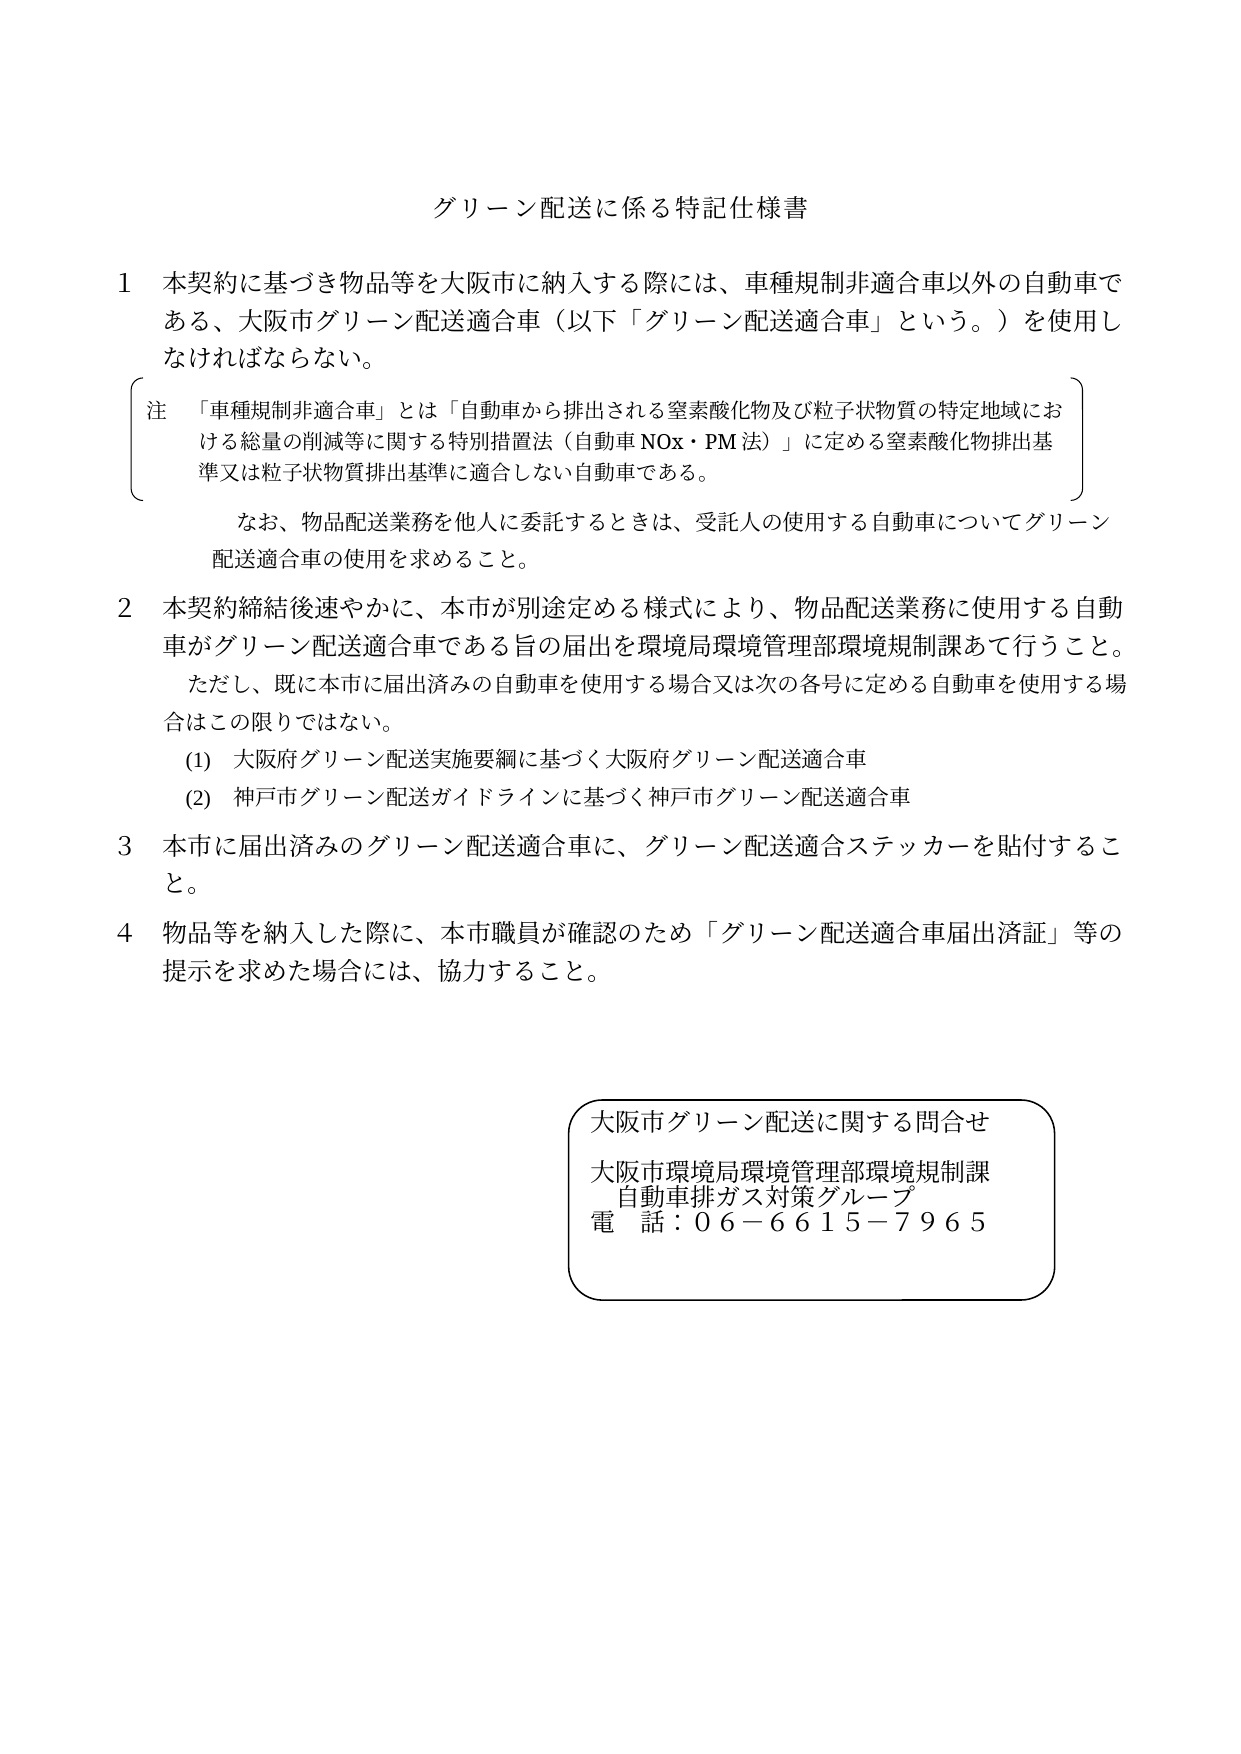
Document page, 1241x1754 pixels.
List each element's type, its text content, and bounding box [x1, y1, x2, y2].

text (2) 神戸市グリーン配送ガイドラインに基づく神戸市グリーン配送適合車 [163, 775, 1128, 812]
text ただし、既に本市に届出済みの自動車を使用する場合又は次の各号に定める自動車を使用する場合はこの限りではない。 [163, 662, 1128, 737]
text (1) 大阪府グリーン配送実施要綱に基づく大阪府グリーン配送適合車 [163, 737, 1128, 775]
text グリーン配送に係る特記仕様書 [112, 187, 1128, 225]
list 本契約に基づき物品等を大阪市に納入する際には、車種規制非適合車以外の自動車である、大阪市グリーン配送適合車（以下「グリーン配送適合車」という。）を使用しなければならない。 [112, 262, 1128, 375]
list 本市に届出済みのグリーン配送適合車に、グリーン配送適合ステッカーを貼付すること。 [112, 825, 1128, 900]
list 本契約締結後速やかに、本市が別途定める様式により、物品配送業務に使用する自動車がグリーン配送適合車である旨の届出を環境局環境管理部環境規制課あて行うこと。 [112, 587, 1128, 662]
list 物品等を納入した際に、本市職員が確認のため「グリーン配送適合車届出済証」等の提示を求めた場合には、協力すること。 [112, 912, 1128, 987]
text なお、物品配送業務を他人に委託するときは、受託人の使用する自動車についてグリーン配送適合車の使用を求めること。 [212, 500, 1128, 575]
